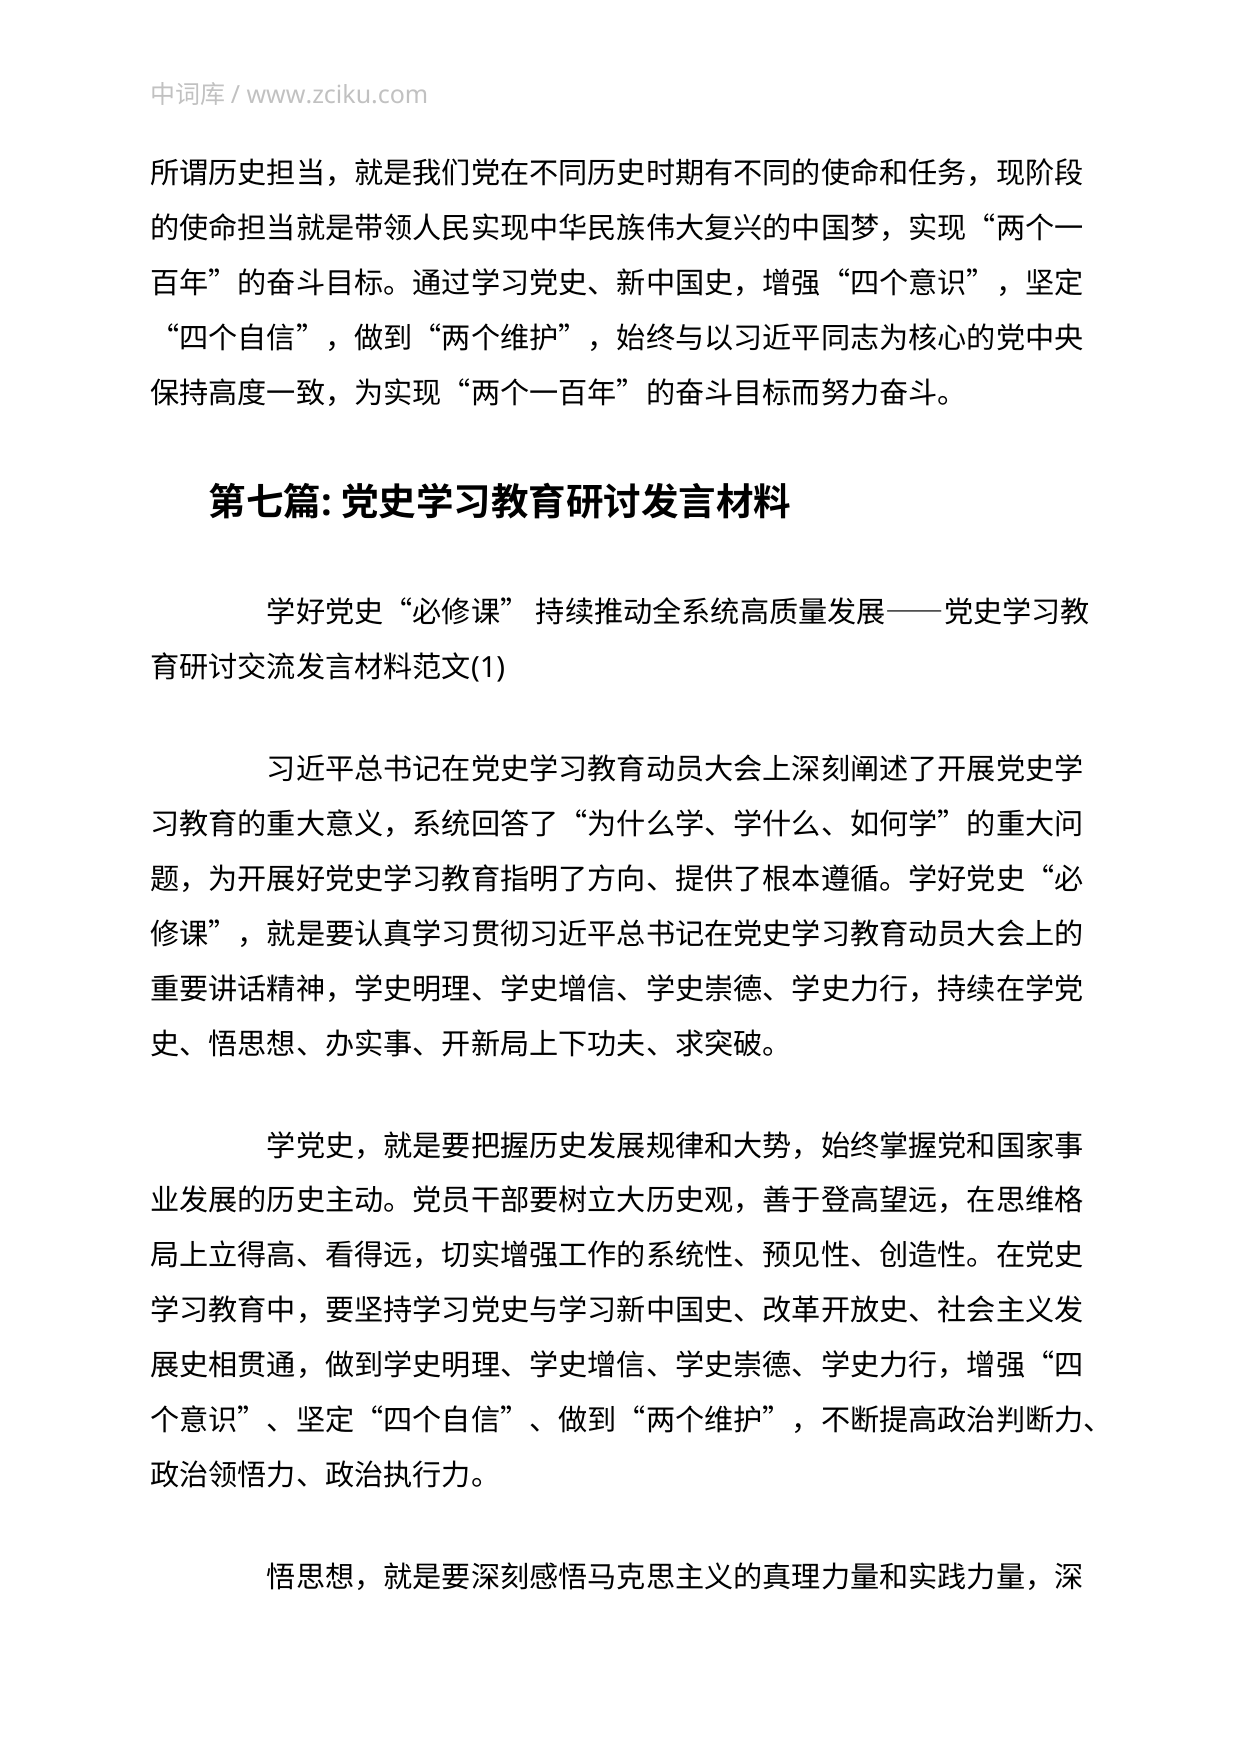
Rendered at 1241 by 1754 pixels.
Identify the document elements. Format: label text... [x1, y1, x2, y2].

text 习近平总书记在党史学习教育动员大会上深刻阐述了开展党史学习教育的重大意义，系统回答了“为什么学、学什么、如何学”的重大问题，为开展好党史学习教育指明了方向、提供了根本遵循。学好党史“必修课”，就是要认真学习贯彻习近平总书记在党史学习教育动员大会上的重要讲话精神，学史明理、学史增信、学史崇德、学史力行，持续在学党史、悟思想、办实事、开新局上下功夫、求突破。 [150, 746, 1090, 1063]
text 学党史，就是要把握历史发展规律和大势，始终掌握党和国家事业发展的历史主动。党员干部要树立大历史观，善于登高望远，在思维格局上立得高、看得远，切实增强工作的系统性、预见性、创造性。在党史学习教育中，要坚持学习党史与学习新中国史、改革开放史、社会主义发展史相贯通，做到学史明理、学史增信、学史崇德、学史力行，增强“四个意识”、坚定“四个自信”、做到“两个维护”，不断提高政治判断力、政治领悟力、政治执行力。 [150, 1122, 1090, 1494]
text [150, 1553, 1090, 1596]
text 第七篇: 党史学习教育研讨发言材料 [150, 471, 1090, 526]
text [150, 150, 1090, 412]
text 学好党史“必修课” 持续推动全系统高质量发展——党史学习教育研讨交流发言材料范文(1) [150, 589, 1090, 686]
